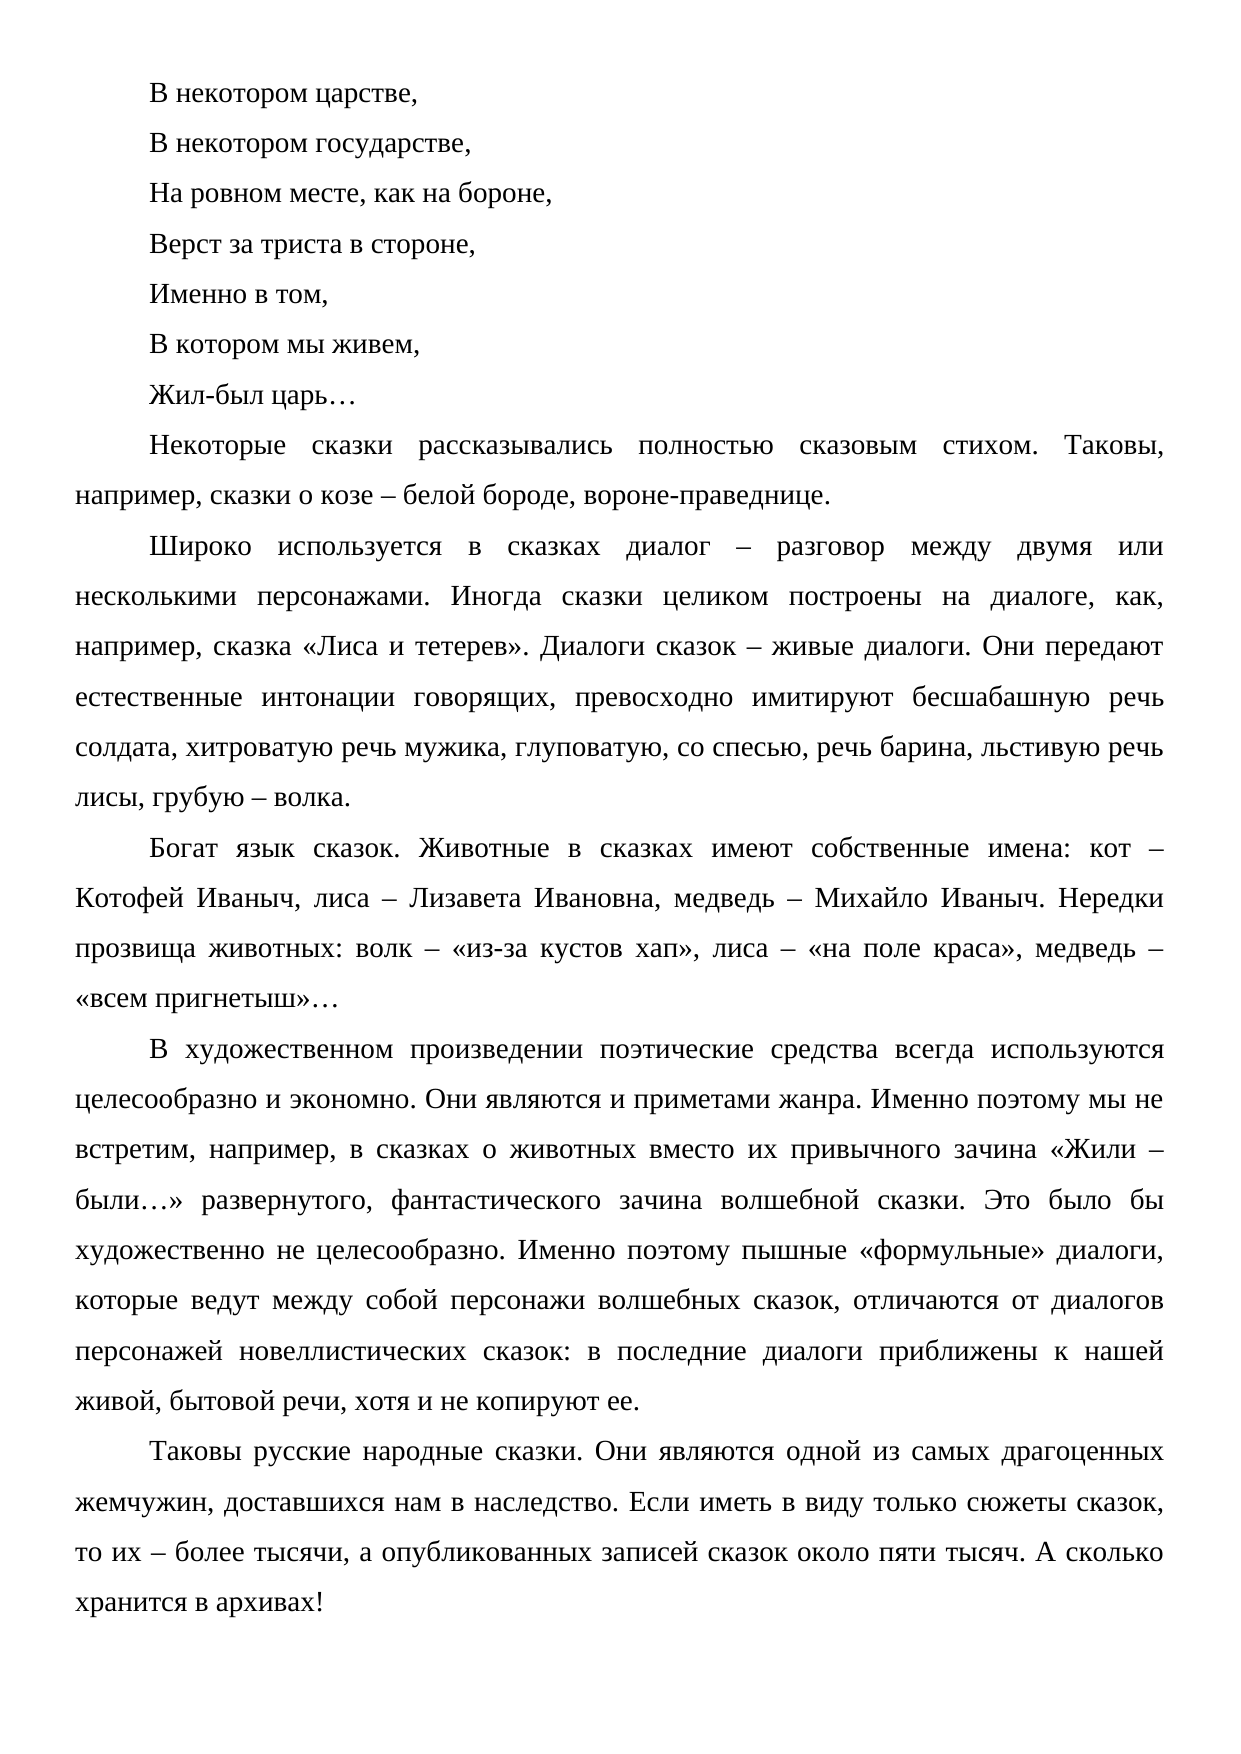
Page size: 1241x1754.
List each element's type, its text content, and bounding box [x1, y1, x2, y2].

text На ровном месте, как на бороне, [75, 176, 1165, 209]
text Именно в том, [75, 276, 1165, 310]
subtitle Жил-был царь… [75, 377, 1165, 410]
text Некоторые сказки рассказывались полностью сказовым стихом. Таковы, например, сказки о козе – белой бороде, вороне-праведнице. [75, 427, 1165, 511]
text В некотором царстве, [75, 75, 1165, 108]
text Таковы русские народные сказки. Они являются одной из самых драгоценных жемчужин, доставшихся нам в наследство. Если иметь в виду только сюжеты сказок, то их – более тысячи, а опубликованных записей сказок около пяти тысяч. А сколько хранится в архивах! [75, 1433, 1165, 1618]
text Верст за триста в стороне, [75, 226, 1165, 259]
text Широко используется в сказках диалог – разговор между двумя или несколькими персонажами. Иногда сказки целиком построены на диалоге, как, например, сказка «Лиса и тетерев». Диалоги сказок – живые диалоги. Они передают естественные интонации говорящих, превосходно имитируют бесшабашную речь солдата, хитроватую речь мужика, глуповатую, со спесью, речь барина, льстивую речь лисы, грубую – волка. [75, 528, 1165, 813]
text Богат язык сказок. Животные в сказках имеют собственные имена: кот – Котофей Иваныч, лиса – Лизавета Ивановна, медведь – Михайло Иваныч. Нередки прозвища животных: волк – «из-за кустов хап», лиса – «на поле краса», медведь – «всем пригнетыш»… [75, 830, 1165, 1014]
text В котором мы живем, [75, 327, 1165, 360]
text В некотором государстве, [75, 125, 1165, 159]
text В художественном произведении поэтические средства всегда используются целесообразно и экономно. Они являются и приметами жанра. Именно поэтому мы не встретим, например, в сказках о животных вместо их привычного зачина «Жили – были…» развернутого, фантастического зачина волшебной сказки. Это было бы художественно не целесообразно. Именно поэтому пышные «формульные» диалоги, которые ведут между собой персонажи волшебных сказок, отличаются от диалогов персонажей новеллистических сказок: в последние диалоги приближены к нашей живой, бытовой речи, хотя и не копируют ее. [75, 1031, 1165, 1417]
